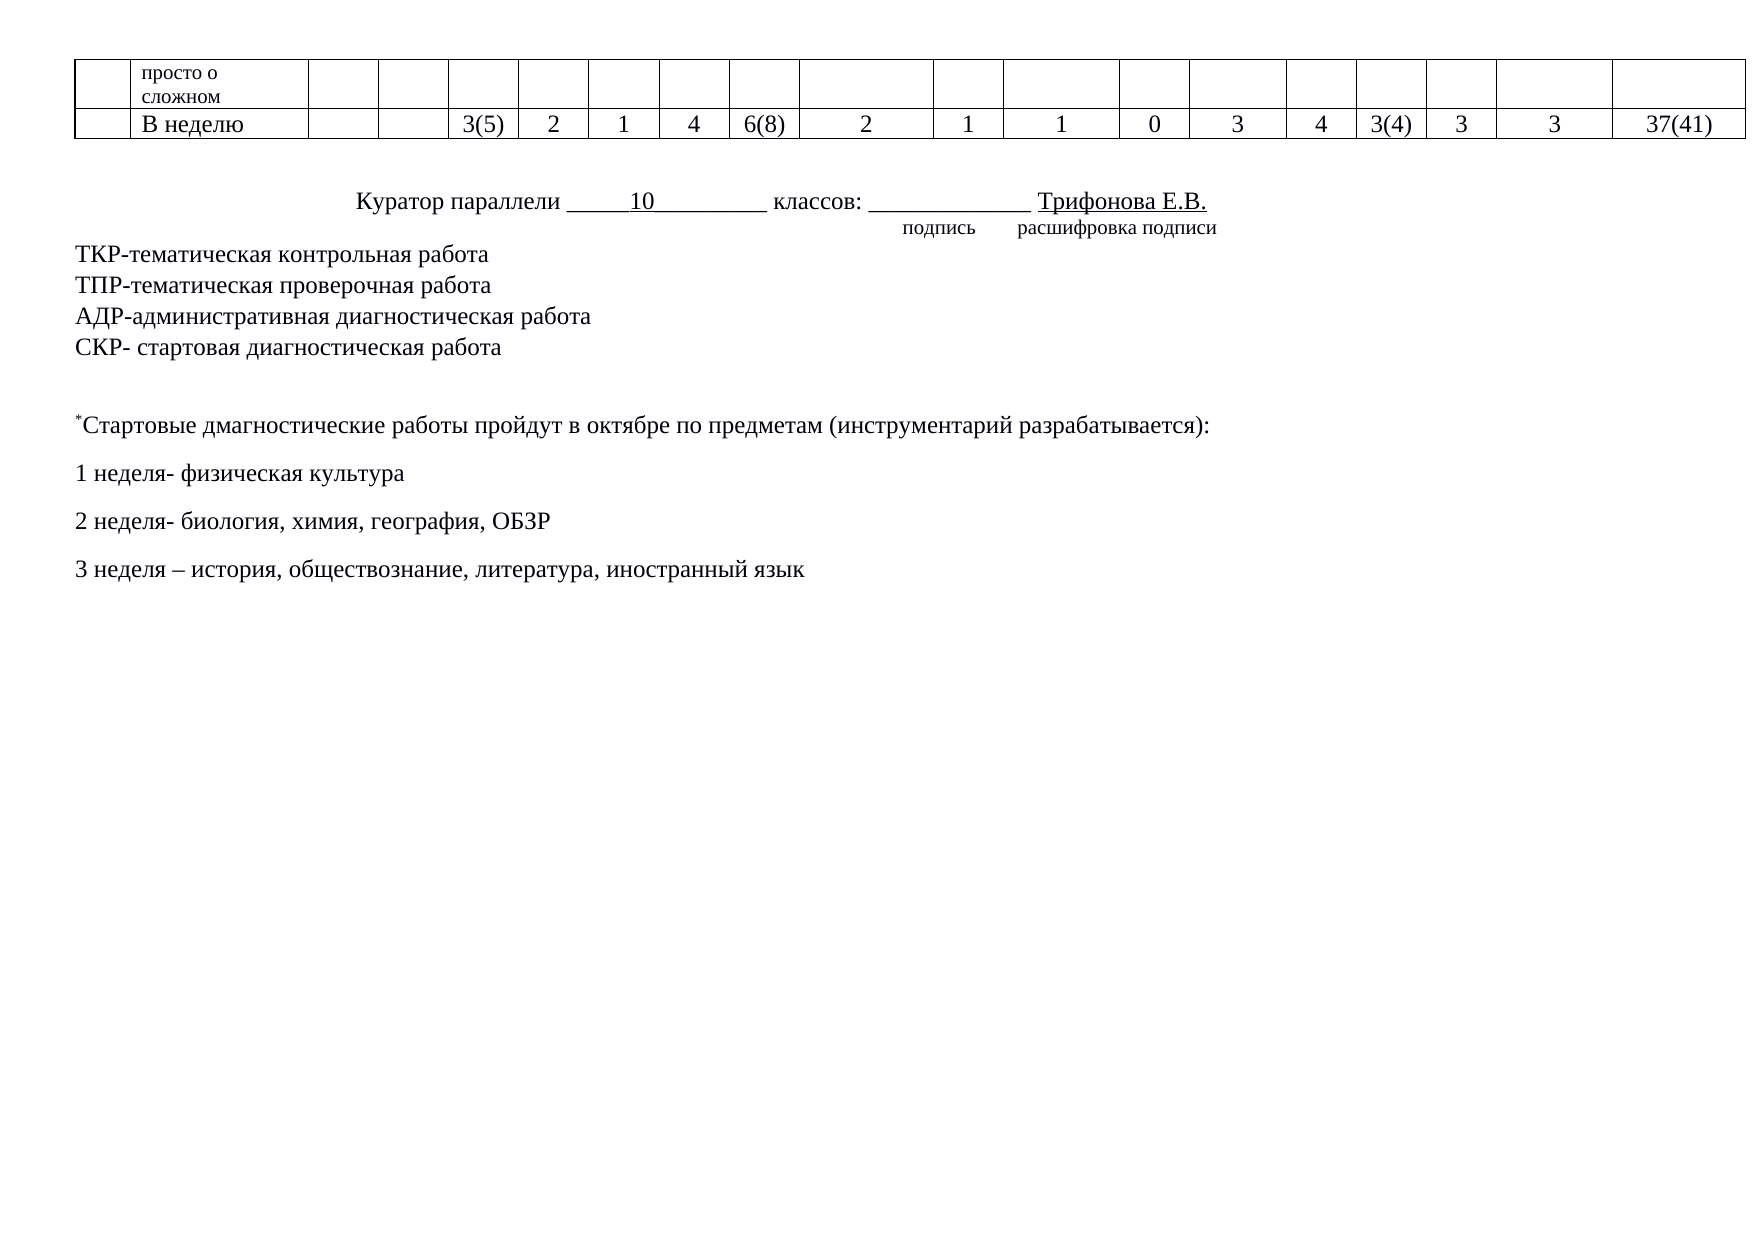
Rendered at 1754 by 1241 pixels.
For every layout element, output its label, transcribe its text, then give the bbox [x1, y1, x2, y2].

text ТПР-тематическая проверочная работа [75, 270, 1679, 298]
table_cell [1357, 60, 1426, 108]
table_cell [519, 60, 588, 108]
table_cell 4 [1287, 109, 1356, 138]
table_cell 19 [76, 60, 130, 108]
table_cell [1120, 60, 1189, 108]
table_cell 0 [1120, 109, 1189, 138]
table_cell [1497, 60, 1612, 108]
text АДР-административная диагностическая работа [75, 301, 1679, 329]
table_cell 2 [519, 109, 588, 138]
table_cell 3(4) [1357, 109, 1426, 138]
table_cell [131, 60, 308, 108]
table_cell [449, 60, 518, 108]
table_cell [660, 60, 729, 108]
text 2 неделя- биология, химия, география, ОБЗР [75, 506, 1679, 535]
text Куратор параллели _____10_________ классов: _____________ Трифонова Е.В. [75, 186, 1679, 215]
table_cell [309, 109, 378, 138]
table_cell 2 [800, 109, 933, 138]
table_cell [730, 60, 799, 108]
table_cell [1287, 60, 1356, 108]
text *Стартовые дмагностические работы пройдут в октябре по предметам (инструментарий разрабатывается): [75, 411, 1679, 439]
table_cell [379, 60, 448, 108]
table_cell [1190, 60, 1286, 108]
table_cell 0 [1613, 60, 1745, 108]
table_cell [589, 60, 659, 108]
text 3 неделя – история, обществознание, литература, иностранный язык [75, 554, 1679, 582]
table_cell 3 [1497, 109, 1612, 138]
table_cell [76, 109, 130, 138]
table_cell 1 [589, 109, 659, 138]
table_cell 3(5) [449, 109, 518, 138]
text ТКР-тематическая контрольная работа [75, 239, 1679, 267]
table_cell 1 [1004, 109, 1119, 138]
table_cell В неделю [131, 109, 308, 138]
table_cell 37(41) [1613, 109, 1745, 138]
text подпись расшифровка подписи [75, 215, 1679, 239]
table_cell 3 [1427, 109, 1496, 138]
table_cell 1 [934, 109, 1003, 138]
table_cell [309, 60, 378, 108]
table_cell 6(8) [730, 109, 799, 138]
table_cell [379, 109, 448, 138]
text СКР- стартовая диагностическая работа [75, 332, 1679, 361]
table_cell [1004, 60, 1119, 108]
table_cell 3 [1190, 109, 1286, 138]
table_cell [934, 60, 1003, 108]
table_cell [800, 60, 933, 108]
table_cell [1427, 60, 1496, 108]
text 1 неделя- физическая культура [75, 458, 1679, 487]
table_cell 4 [660, 109, 729, 138]
